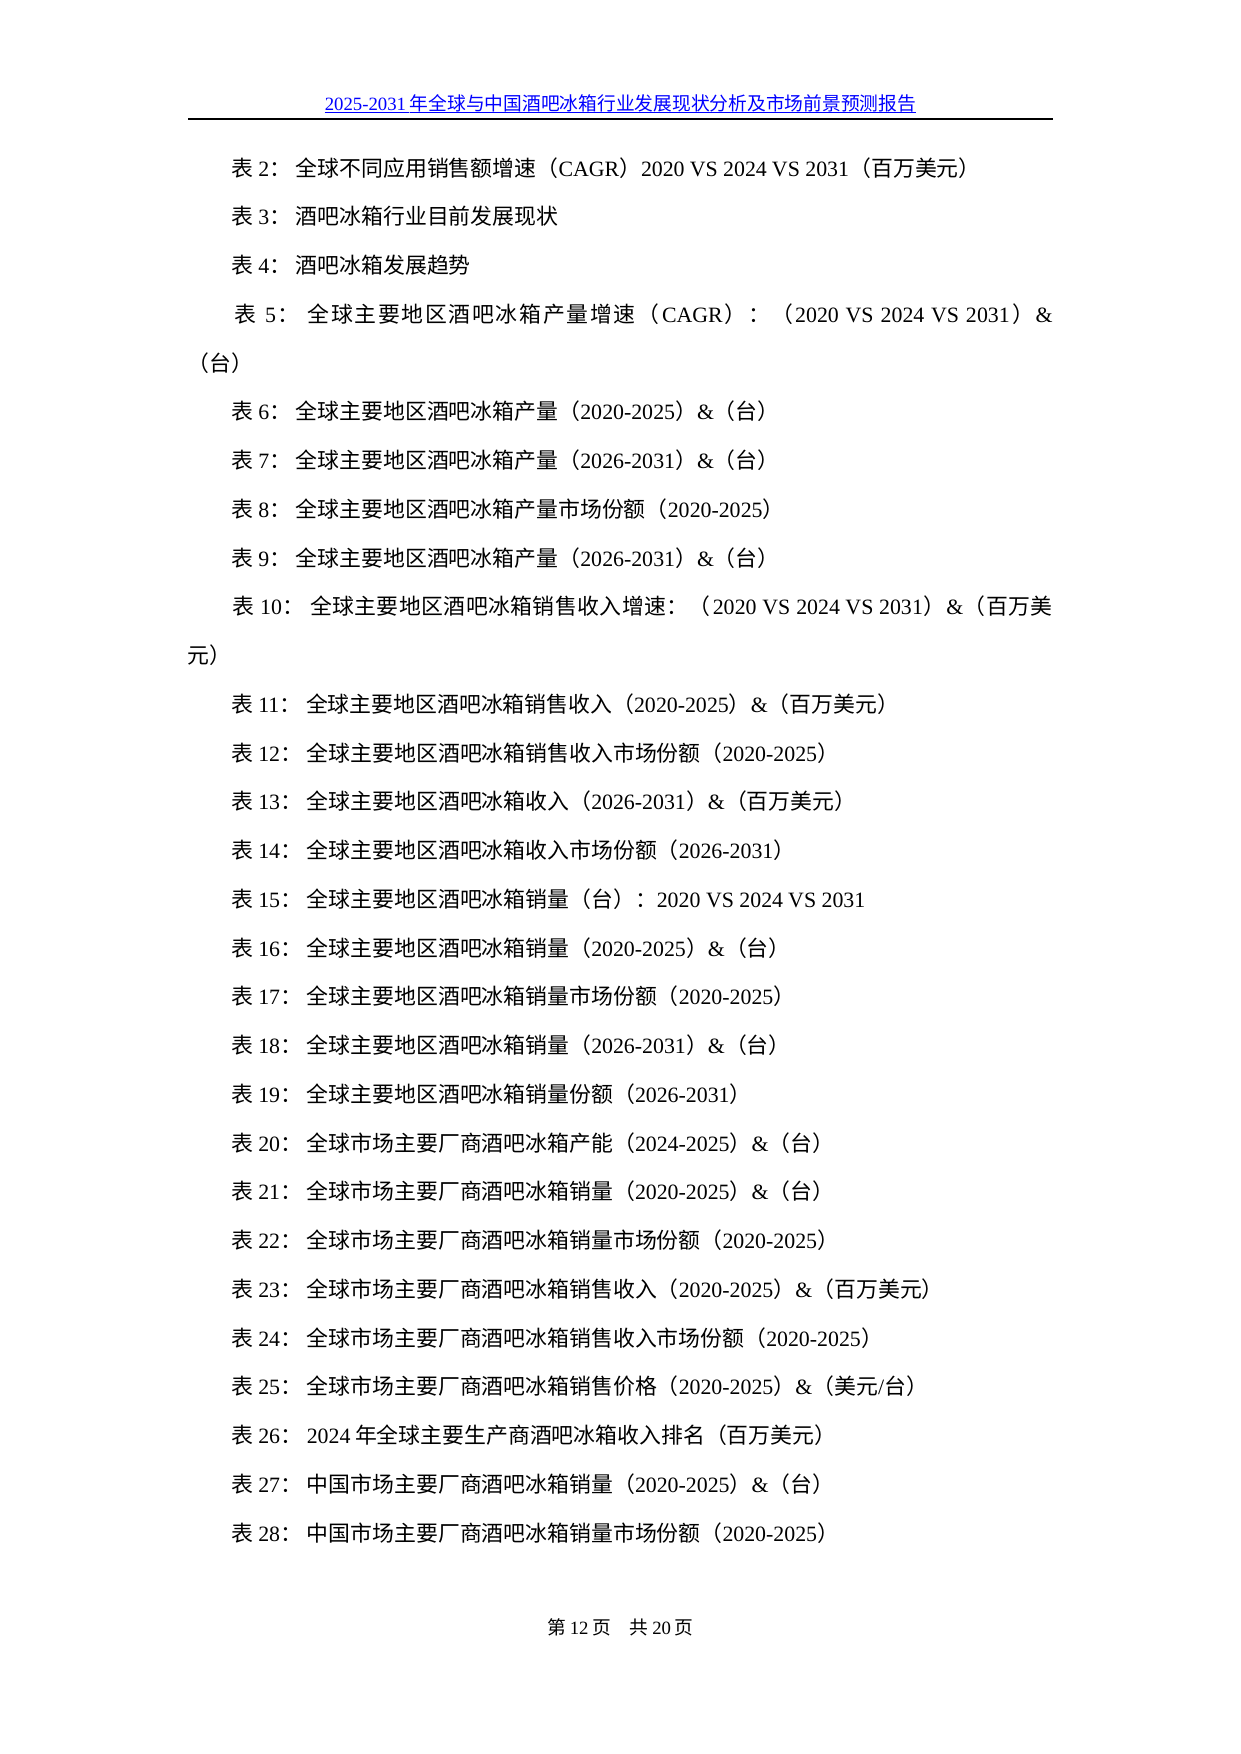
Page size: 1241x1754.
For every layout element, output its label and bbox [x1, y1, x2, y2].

text [187, 150, 1053, 1548]
